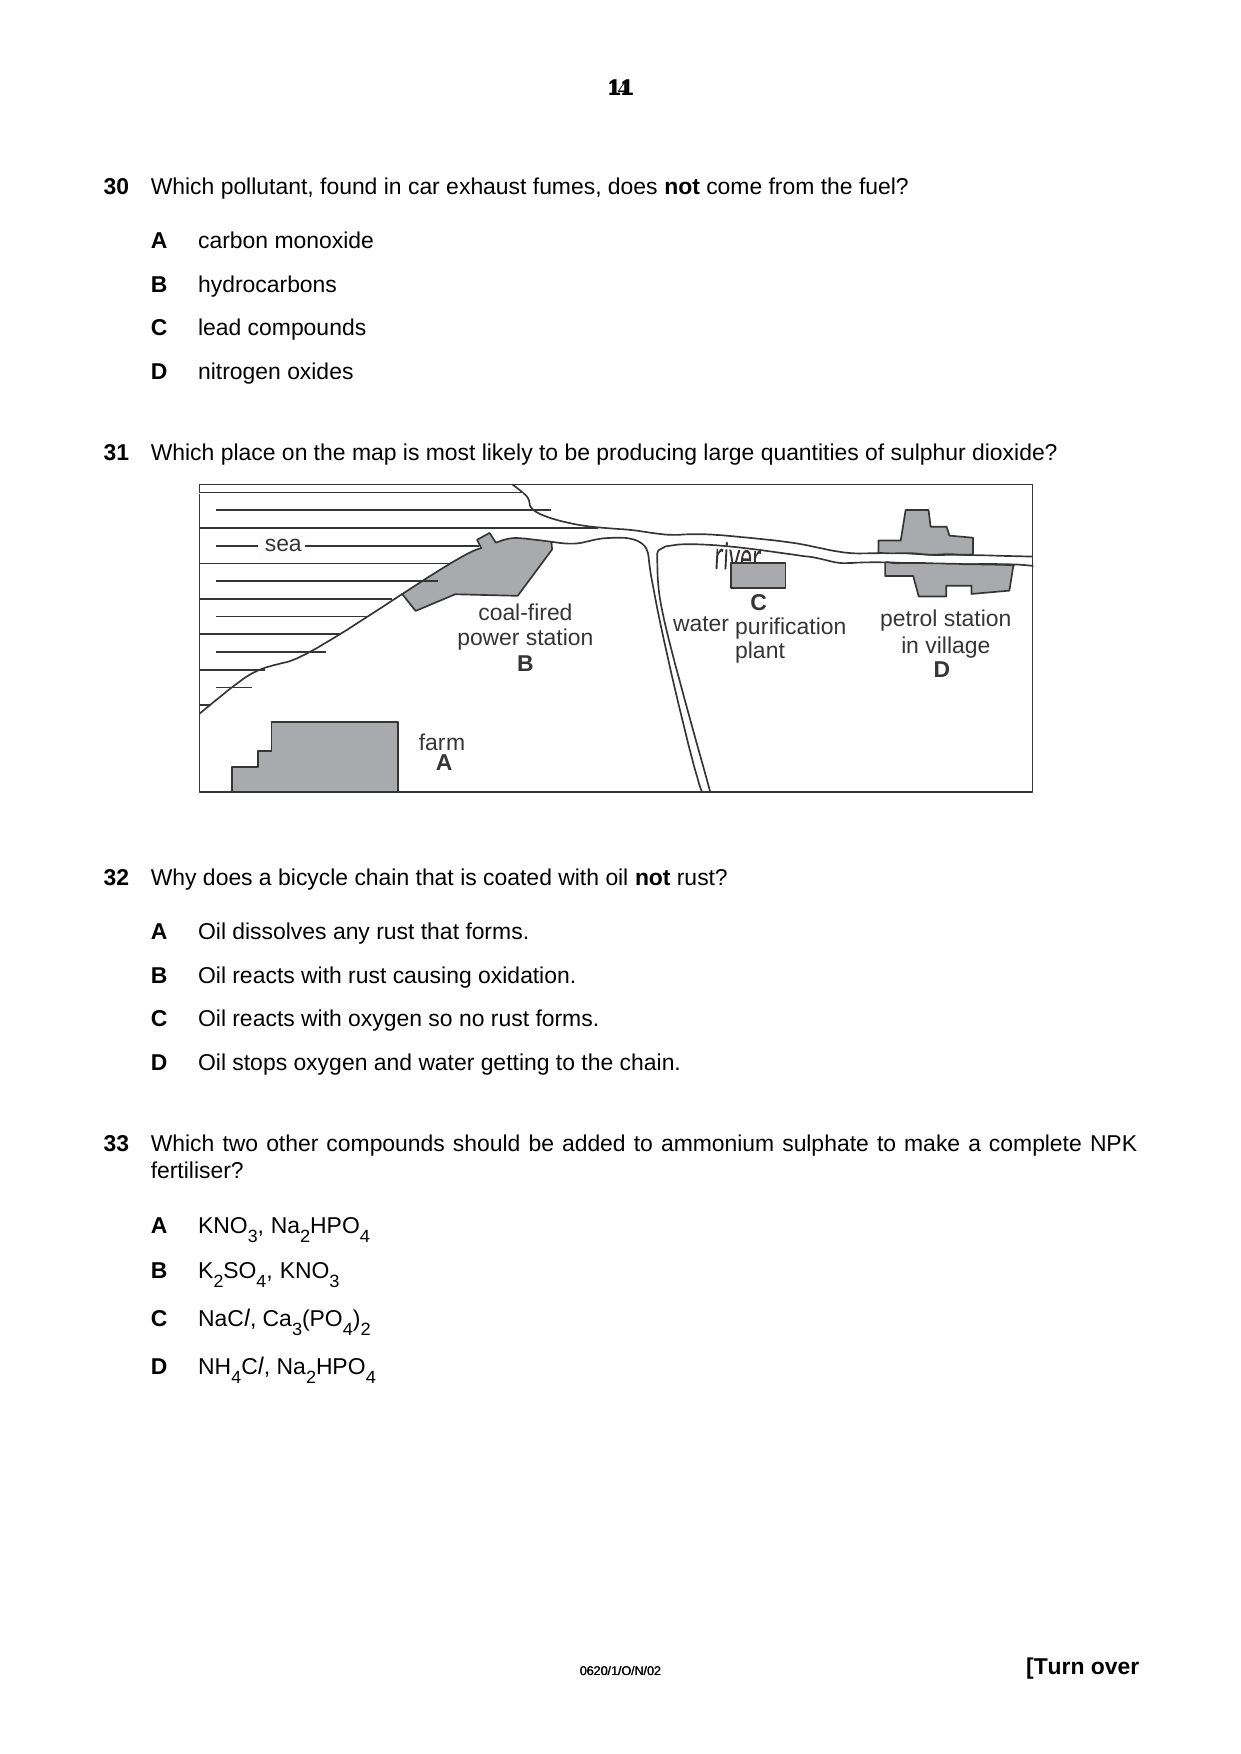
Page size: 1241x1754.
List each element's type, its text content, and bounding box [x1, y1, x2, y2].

text B K2SO4, KNO3 [151, 1257, 1148, 1292]
text D [929, 659, 954, 682]
text A Oil dissolves any rust that forms. [151, 918, 1148, 944]
text C purification plant [735, 591, 850, 663]
text coal-fired power station B [455, 600, 595, 676]
text petrol station in village [878, 605, 1013, 659]
text A carbon monoxide [151, 227, 1148, 253]
text 32 Why does a bicycle chain that is coated with oil not rust? [103, 864, 1148, 890]
text farm [415, 729, 469, 754]
text 33 Which two other compounds should be added to ammonium sulphate to make a complete NPK [103, 1130, 1148, 1157]
text sea [92, 530, 301, 556]
text fertiliser? [151, 1157, 1148, 1184]
text B hydrocarbons [151, 271, 1148, 297]
text C lead compounds [151, 314, 1148, 341]
text C Oil reacts with oxygen so no rust forms. [151, 1005, 1148, 1032]
text water [673, 610, 732, 636]
text A KNO3, Na2HPO4 [151, 1212, 1148, 1246]
text D nitrogen oxides [151, 358, 1148, 384]
text A [432, 754, 456, 775]
text C NaCl, Ca3(PO4)2 [151, 1302, 1148, 1339]
text 31 Which place on the map is most likely to be producing large quantities of sulphur dioxide? [103, 439, 1148, 464]
text D Oil stops oxygen and water getting to the chain. [151, 1049, 1148, 1076]
text D NH4Cl, Na2HPO4 [151, 1350, 1148, 1388]
text 30 Which pollutant, found in car exhaust fumes, does not come from the fuel? [103, 173, 1148, 199]
text B Oil reacts with rust causing oxidation. [151, 962, 1148, 988]
